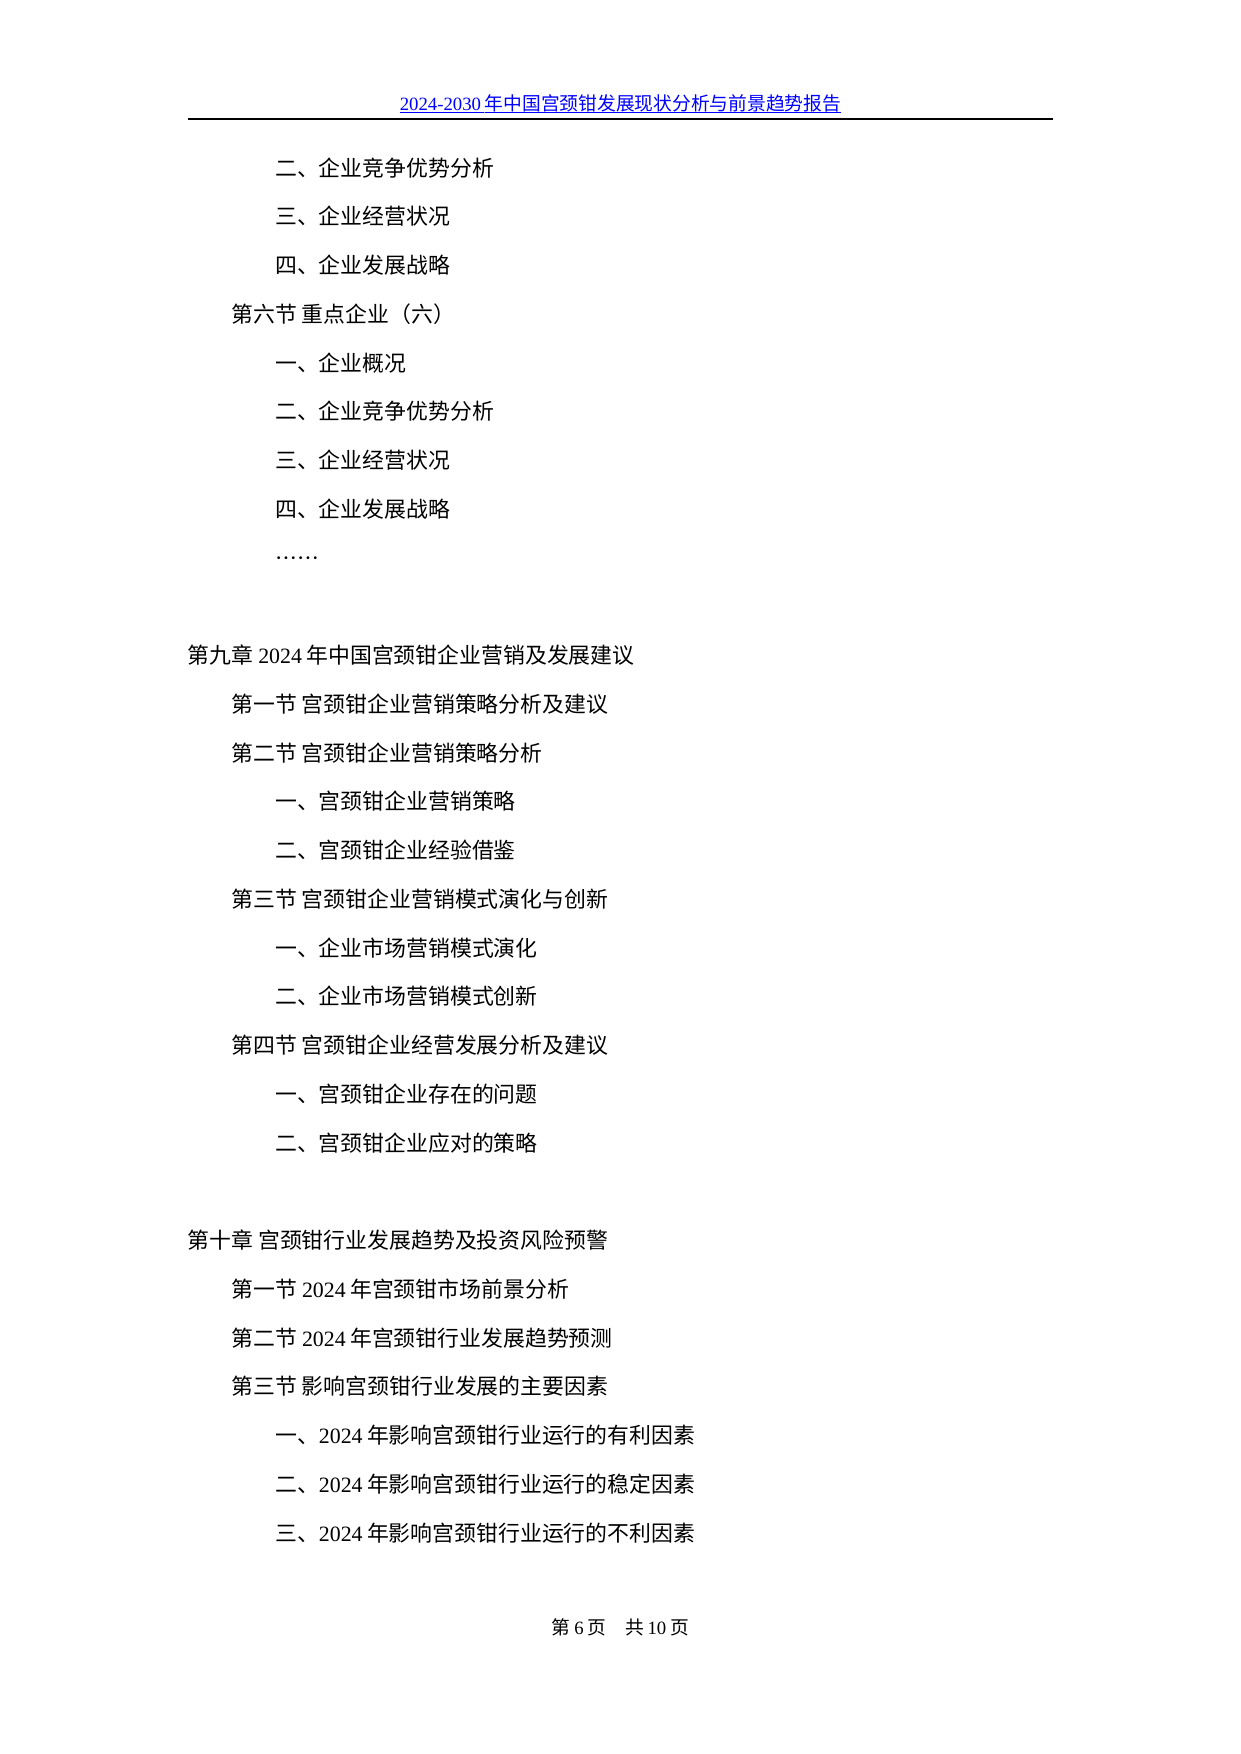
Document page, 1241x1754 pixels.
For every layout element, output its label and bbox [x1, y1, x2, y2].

text [187, 150, 1053, 1548]
